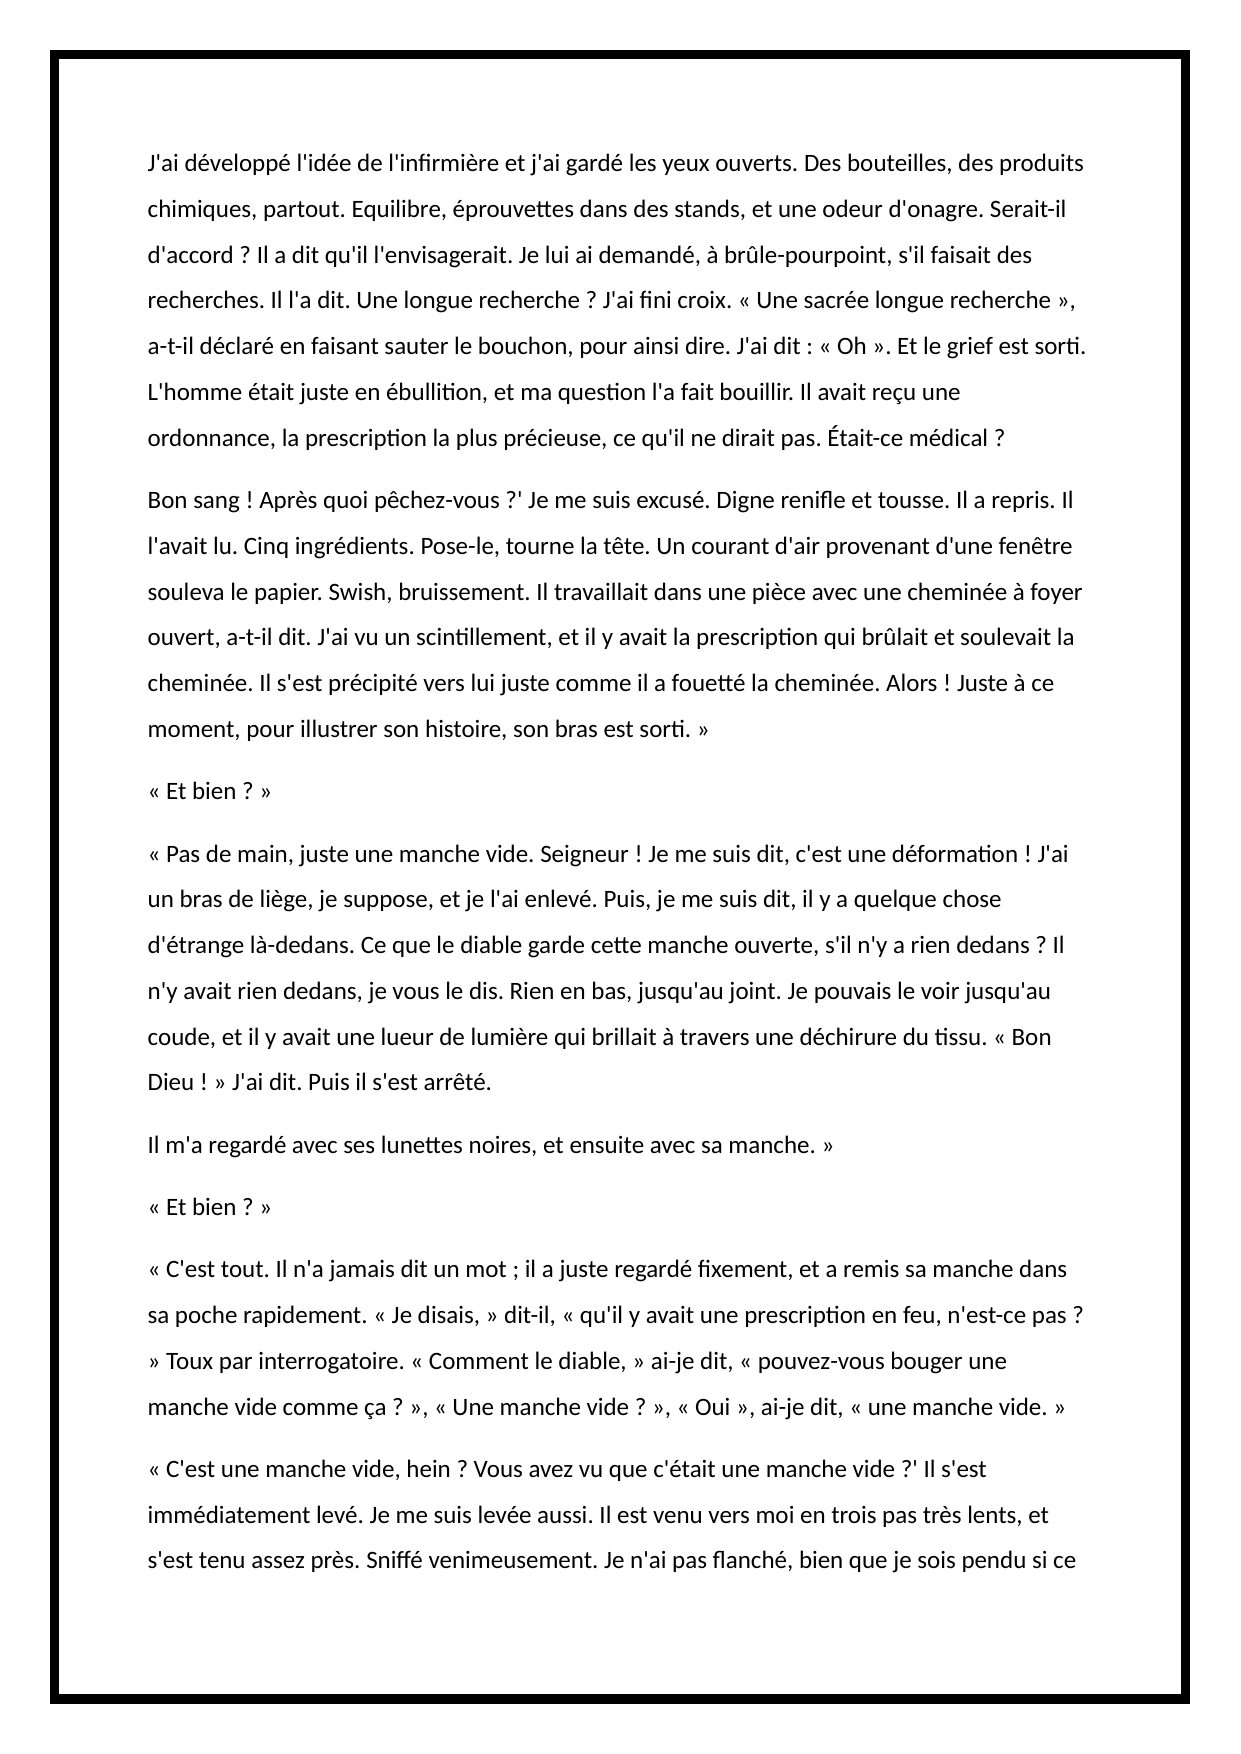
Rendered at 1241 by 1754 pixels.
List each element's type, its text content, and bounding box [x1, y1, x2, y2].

text « Et bien ? » [147, 775, 1093, 806]
text J'ai développé l'idée de l'infirmière et j'ai gardé les yeux ouverts. Des bouteilles, des produits chimiques, partout. Equilibre, éprouvettes dans des stands, et une odeur d'onagre. Serait-il d'accord ? Il a dit qu'il l'envisagerait. Je lui ai demandé, à brûle-pourpoint, s'il faisait des recherches. Il l'a dit. Une longue recherche ? J'ai fini croix. « Une sacrée longue recherche », a-t-il déclaré en faisant sauter le bouchon, pour ainsi dire. J'ai dit : « Oh ». Et le grief est sorti. L'homme était juste en ébullition, et ma question l'a fait bouillir. Il avait reçu une ordonnance, la prescription la plus précieuse, ce qu'il ne dirait pas. Était-ce médical ? [147, 147, 1093, 452]
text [147, 1453, 1093, 1575]
text Bon sang ! Après quoi pêchez-vous ?' Je me suis excusé. Digne renifle et tousse. Il a repris. Il l'avait lu. Cinq ingrédients. Pose-le, tourne la tête. Un courant d'air provenant d'une fenêtre souleva le papier. Swish, bruissement. Il travaillait dans une pièce avec une cheminée à foyer ouvert, a-t-il dit. J'ai vu un scintillement, et il y avait la prescription qui brûlait et soulevait la cheminée. Il s'est précipité vers lui juste comme il a fouetté la cheminée. Alors ! Juste à ce moment, pour illustrer son histoire, son bras est sorti. » [147, 484, 1093, 743]
text « Et bien ? » [147, 1191, 1093, 1222]
text Il m'a regardé avec ses lunettes noires, et ensuite avec sa manche. » [147, 1129, 1093, 1159]
text « C'est tout. Il n'a jamais dit un mot ; il a juste regardé fixement, et a remis sa manche dans sa poche rapidement. « Je disais, » dit-il, « qu'il y avait une prescription en feu, n'est-ce pas ? » Toux par interrogatoire. « Comment le diable, » ai-je dit, « pouvez-vous bouger une manche vide comme ça ? », « Une manche vide ? », « Oui », ai-je dit, « une manche vide. » [147, 1253, 1093, 1421]
text « Pas de main, juste une manche vide. Seigneur ! Je me suis dit, c'est une déformation ! J'ai un bras de liège, je suppose, et je l'ai enlevé. Puis, je me suis dit, il y a quelque chose d'étrange là-dedans. Ce que le diable garde cette manche ouverte, s'il n'y a rien dedans ? Il n'y avait rien dedans, je vous le dis. Rien en bas, jusqu'au joint. Je pouvais le voir jusqu'au coude, et il y avait une lueur de lumière qui brillait à travers une déchirure du tissu. « Bon Dieu ! » J'ai dit. Puis il s'est arrêté. [147, 838, 1093, 1097]
